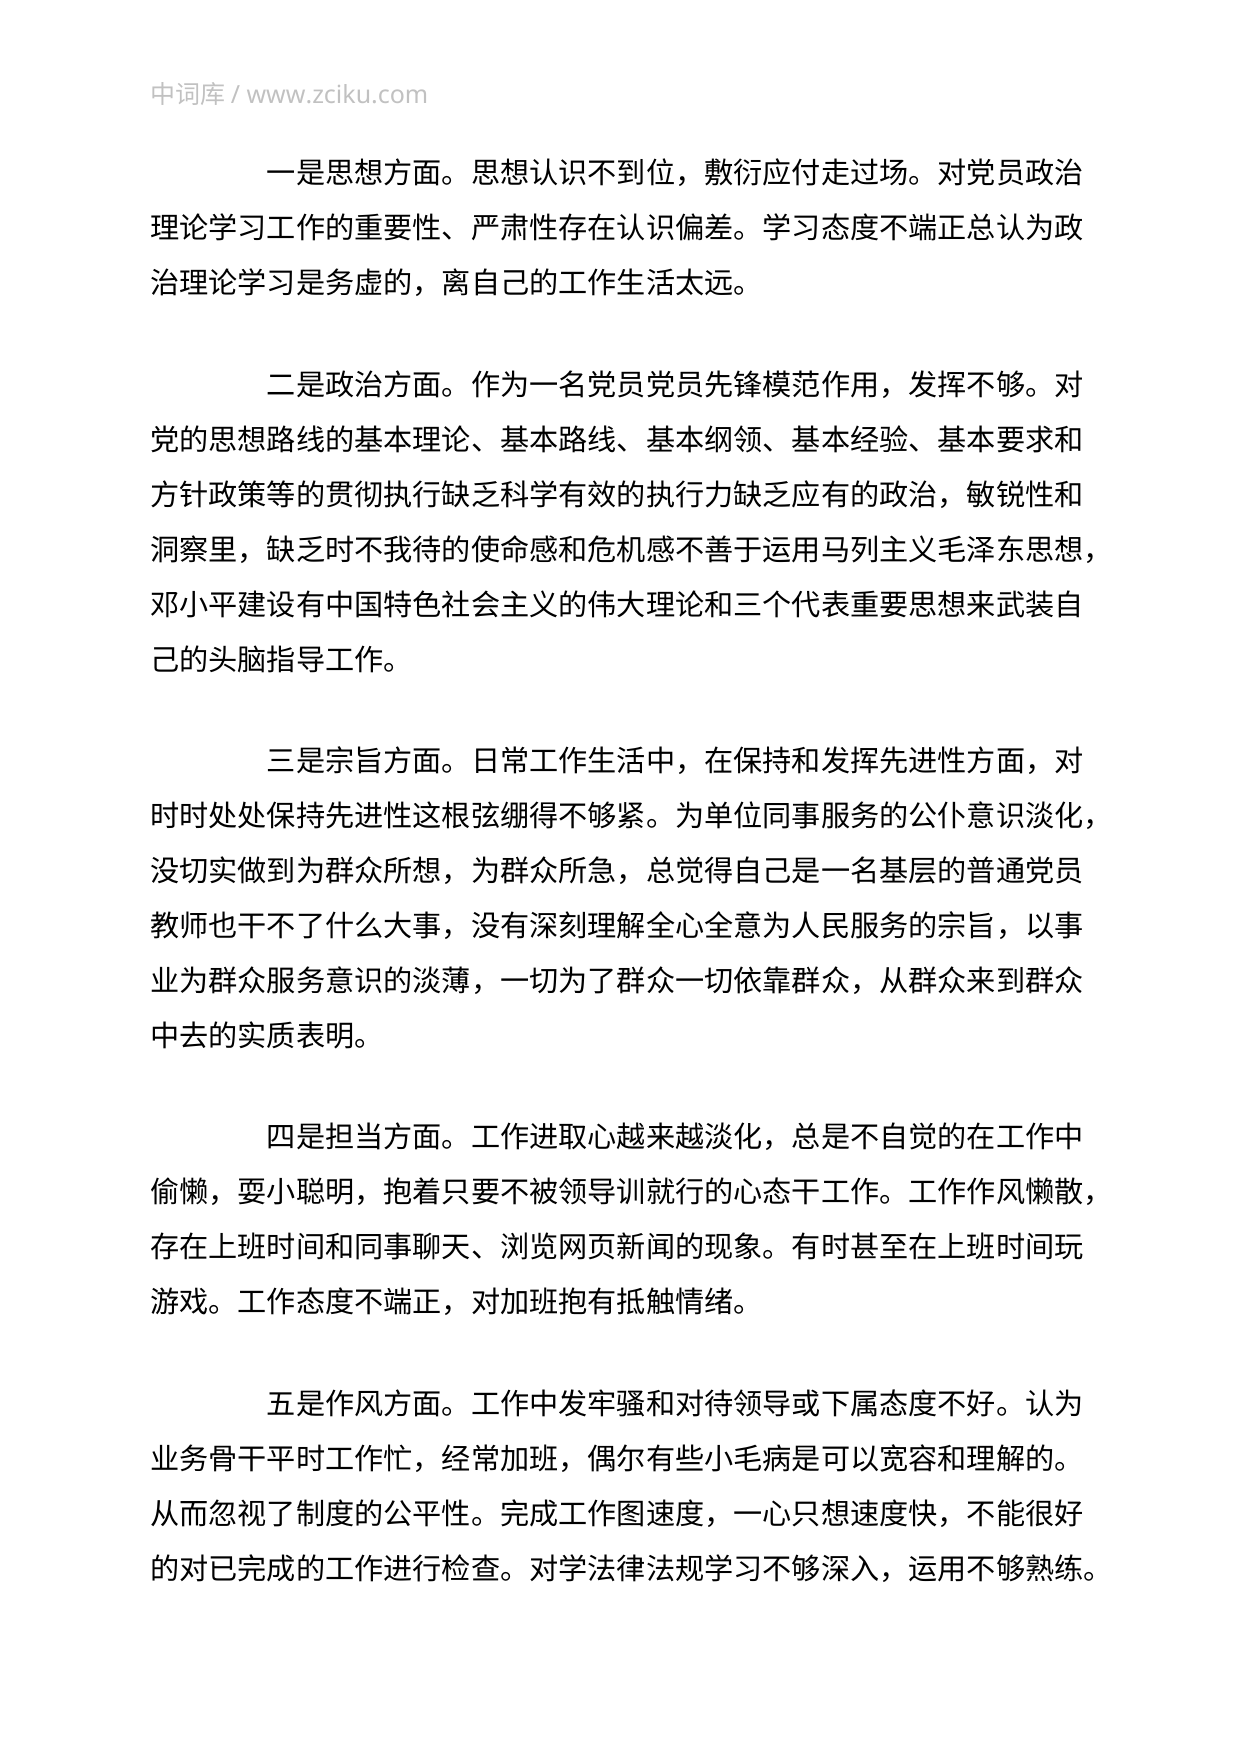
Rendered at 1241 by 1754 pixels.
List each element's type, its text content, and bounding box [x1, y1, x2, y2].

text 三是宗旨方面。日常工作生活中，在保持和发挥先进性方面，对时时处处保持先进性这根弦绷得不够紧。为单位同事服务的公仆意识淡化，没切实做到为群众所想，为群众所急，总觉得自己是一名基层的普通党员教师也干不了什么大事，没有深刻理解全心全意为人民服务的宗旨，以事业为群众服务意识的淡薄，一切为了群众一切依靠群众，从群众来到群众中去的实质表明。 [150, 738, 1090, 1054]
text 二是政治方面。作为一名党员党员先锋模范作用，发挥不够。对党的思想路线的基本理论、基本路线、基本纲领、基本经验、基本要求和方针政策等的贯彻执行缺乏科学有效的执行力缺乏应有的政治，敏锐性和洞察里，缺乏时不我待的使命感和危机感不善于运用马列主义毛泽东思想，邓小平建设有中国特色社会主义的伟大理论和三个代表重要思想来武装自己的头脑指导工作。 [150, 362, 1090, 678]
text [150, 1381, 1090, 1587]
text 四是担当方面。工作进取心越来越淡化，总是不自觉的在工作中偷懒，耍小聪明，抱着只要不被领导训就行的心态干工作。工作作风懒散，存在上班时间和同事聊天、浏览网页新闻的现象。有时甚至在上班时间玩游戏。工作态度不端正，对加班抱有抵触情绪。 [150, 1114, 1090, 1321]
text 一是思想方面。思想认识不到位，敷衍应付走过场。对党员政治理论学习工作的重要性、严肃性存在认识偏差。学习态度不端正总认为政治理论学习是务虚的，离自己的工作生活太远。 [150, 150, 1090, 302]
